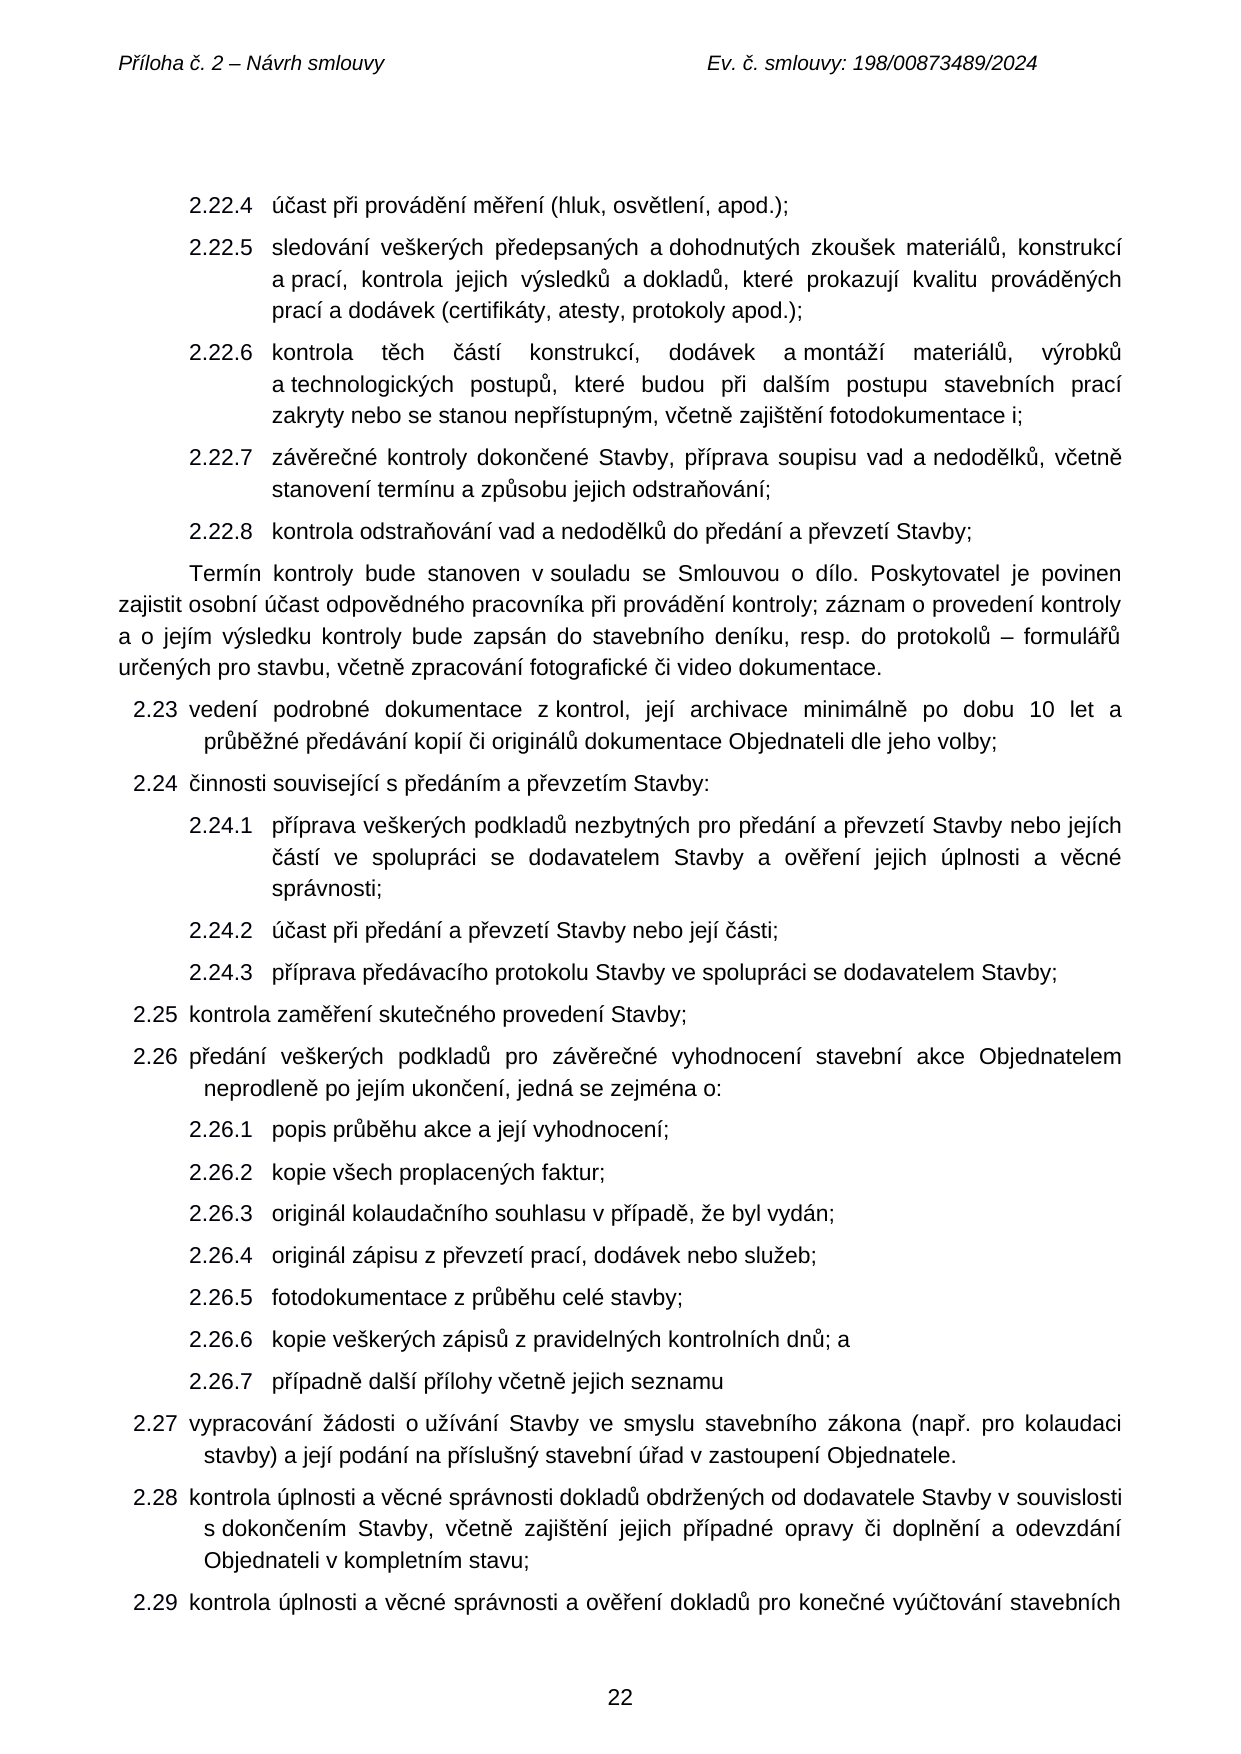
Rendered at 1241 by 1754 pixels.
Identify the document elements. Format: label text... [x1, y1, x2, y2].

list příprava veškerých podkladů nezbytných pro předání a převzetí Stavby nebo jejích částí ve spolupráci se dodavatelem Stavby a ověření jejich úplnosti a věcné správnosti; [189, 812, 1122, 901]
list kontrola odstraňování vad a nedodělků do předání a převzetí Stavby; [189, 518, 1122, 544]
list případně další přílohy včetně jejich seznamu [189, 1368, 1122, 1395]
list příprava předávacího protokolu Stavby ve spolupráci se dodavatelem Stavby; [189, 959, 1122, 985]
list kopie veškerých zápisů z pravidelných kontrolních dnů; a [189, 1326, 1122, 1353]
list vedení podrobné dokumentace z kontrol, její archivace minimálně po dobu 10 let a průběžné předávání kopií či originálů dokumentace Objednateli dle jeho volby; [133, 696, 1122, 754]
list kontrola zaměření skutečného provedení Stavby; [133, 1001, 1122, 1027]
list sledování veškerých předepsaných a dohodnutých zkoušek materiálů, konstrukcí a prací, kontrola jejich výsledků a dokladů, které prokazují kvalitu prováděných prací a dodávek (certifikáty, atesty, protokoly apod.); [189, 234, 1122, 323]
list originál zápisu z převzetí prací, dodávek nebo služeb; [189, 1242, 1122, 1269]
list účast při provádění měření (hluk, osvětlení, apod.); [189, 192, 1122, 218]
list fotodokumentace z průběhu celé stavby; [189, 1284, 1122, 1311]
list Termín kontroly bude stanoven v souladu se Smlouvou o dílo. Poskytovatel je povinen zajistit osobní účast odpovědného pracovníka při provádění kontroly; záznam o provedení kontroly a o jejím výsledku kontroly bude zapsán do stavebního deníku, resp. do protokolů – formulářů určených pro stavbu, včetně zpracování fotografické či video dokumentace. [118, 560, 1122, 681]
list popis průběhu akce a její vyhodnocení; [189, 1116, 1122, 1143]
list kontrola těch částí konstrukcí, dodávek a montáží materiálů, výrobků a technologických postupů, které budou při dalším postupu stavebních prací zakryty nebo se stanou nepřístupným, včetně zajištění fotodokumentace i; [189, 339, 1122, 428]
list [133, 1589, 1122, 1615]
list předání veškerých podkladů pro závěrečné vyhodnocení stavební akce Objednatelem neprodleně po jejím ukončení, jedná se zejména o: [133, 1043, 1122, 1101]
list kopie všech proplacených faktur; [189, 1158, 1122, 1185]
list vypracování žádosti o užívání Stavby ve smyslu stavebního zákona (např. pro kolaudaci stavby) a její podání na příslušný stavební úřad v zastoupení Objednatele. [133, 1410, 1122, 1468]
list originál kolaudačního souhlasu v případě, že byl vydán; [189, 1200, 1122, 1227]
list kontrola úplnosti a věcné správnosti dokladů obdržených od dodavatele Stavby v souvislosti s dokončením Stavby, včetně zajištění jejich případné opravy či doplnění a odevzdání Objednateli v kompletním stavu; [133, 1484, 1122, 1573]
list činnosti související s předáním a převzetím Stavby: [133, 770, 1122, 796]
list účast při předání a převzetí Stavby nebo její části; [189, 917, 1122, 943]
list závěrečné kontroly dokončené Stavby, příprava soupisu vad a nedodělků, včetně stanovení termínu a způsobu jejich odstraňování; [189, 444, 1122, 502]
